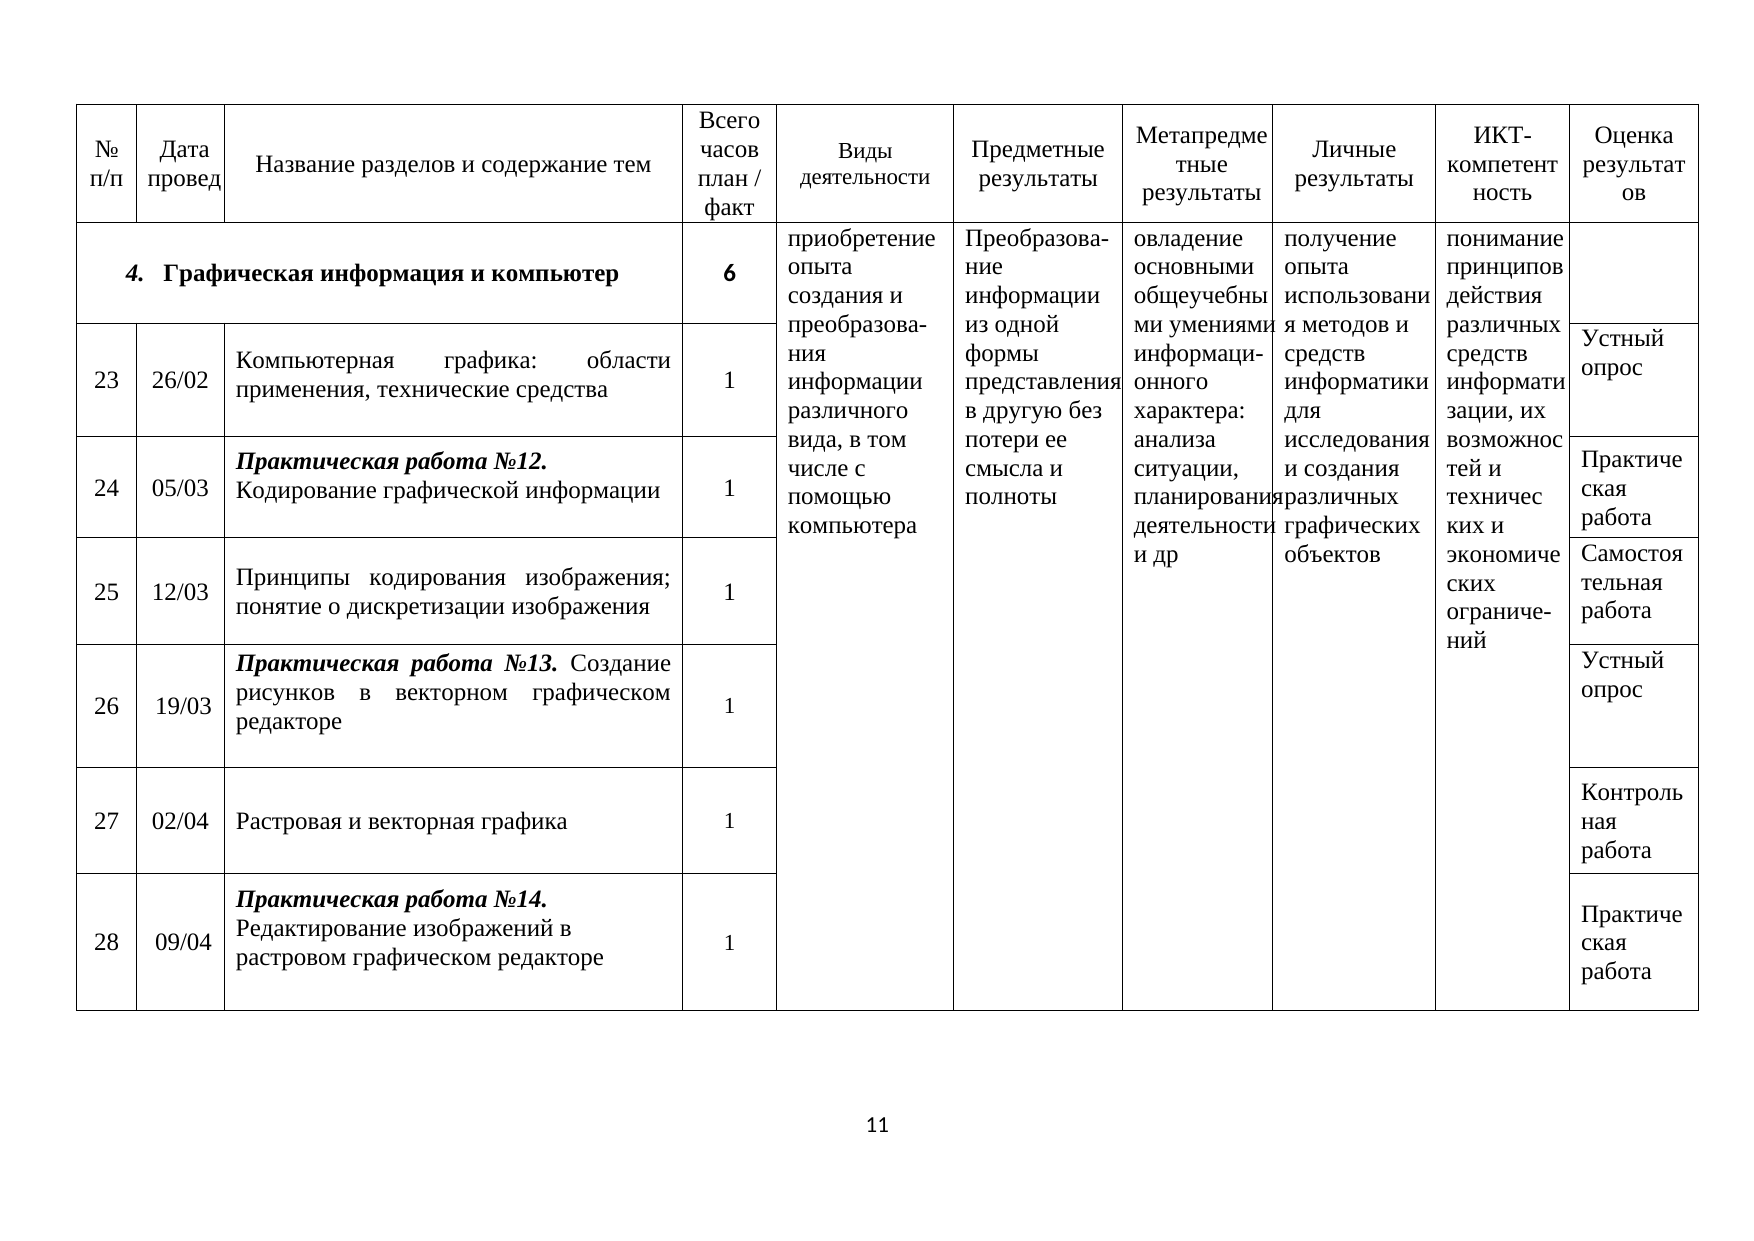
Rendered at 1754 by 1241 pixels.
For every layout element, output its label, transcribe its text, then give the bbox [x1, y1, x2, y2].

table_cell № п/п [77, 105, 136, 222]
table_cell Устный опрос [1570, 324, 1698, 436]
table_cell 1 [683, 645, 776, 767]
table_cell Практическая работа №12. Кодирование графической информации [225, 437, 682, 537]
table_cell 1 [683, 538, 776, 644]
table_cell Компьютерная графика: области применения, технические средства [225, 324, 682, 436]
table_cell 19/03 [137, 645, 224, 767]
table_cell 1 [683, 437, 776, 537]
table_cell Дата провед [137, 105, 224, 222]
table_cell Личные результаты [1273, 105, 1435, 222]
table_cell Название разделов и содержание тем [225, 105, 682, 222]
table_cell Преобразова-ние информации из одной формы представления в другую без потери ее смысла и полноты [954, 223, 1122, 1010]
table_cell Метапредме тные результаты [1123, 105, 1272, 222]
table_cell 25 [77, 538, 136, 644]
table_cell 27 [77, 768, 136, 873]
table_cell 23 [77, 324, 136, 436]
table_cell ИКТ-компетентность [1436, 105, 1569, 222]
table_cell 09/04 [137, 874, 224, 1010]
table_cell Оценка результатов [1570, 105, 1698, 222]
table_cell 05/03 [137, 437, 224, 537]
table_cell Практическая работа [1570, 437, 1698, 537]
table_cell приобретение опыта создания и преобразова-ния информации различного вида, в том числе с помощью компьютера [777, 223, 953, 1010]
table_cell овладение основными общеучебны ми умениями информаци-онного характера: анализа ситуации, планирования деятельности и др [1123, 223, 1272, 1010]
table_cell 26/02 [137, 324, 224, 436]
table_cell 6 [683, 223, 776, 322]
table_cell 26 [77, 645, 136, 767]
table_cell понимание принципов действия различных средств информати зации, их возможнос тей и техничес ких и экономиче ских ограниче-ний [1436, 223, 1569, 1010]
table_cell Устный опрос [1570, 645, 1698, 767]
table_cell Самостоятельная работа [1570, 538, 1698, 644]
table_cell Принципы кодирования изображения; понятие о дискретизации изображения [225, 538, 682, 644]
table_cell 1 [683, 324, 776, 436]
table_cell 28 [77, 874, 136, 1010]
table_cell [1570, 223, 1698, 322]
table_cell получение опыта использования методов и средств информатики для исследования и создания различных графических объектов [1273, 223, 1435, 1010]
table_cell 1 [683, 768, 776, 873]
table_cell 24 [77, 437, 136, 537]
table_cell Контрольная работа [1570, 768, 1698, 873]
table_cell 1 [683, 874, 776, 1010]
table_cell Виды деятельности [777, 105, 953, 222]
table_cell Предметные результаты [954, 105, 1122, 222]
table_cell Графическая информация и компьютер [77, 223, 682, 322]
table_cell 02/04 [137, 768, 224, 873]
table_cell Растровая и векторная графика [225, 768, 682, 873]
table_cell Всего часов план /факт [683, 105, 776, 222]
table_cell Практическая работа [1570, 874, 1698, 1010]
table_cell Практическая работа №14. Редактирование изображений в растровом графическом редакторе [225, 874, 682, 1010]
table_cell 12/03 [137, 538, 224, 644]
table_cell Практическая работа №13. Создание рисунков в векторном графическом редакторе [225, 645, 682, 767]
